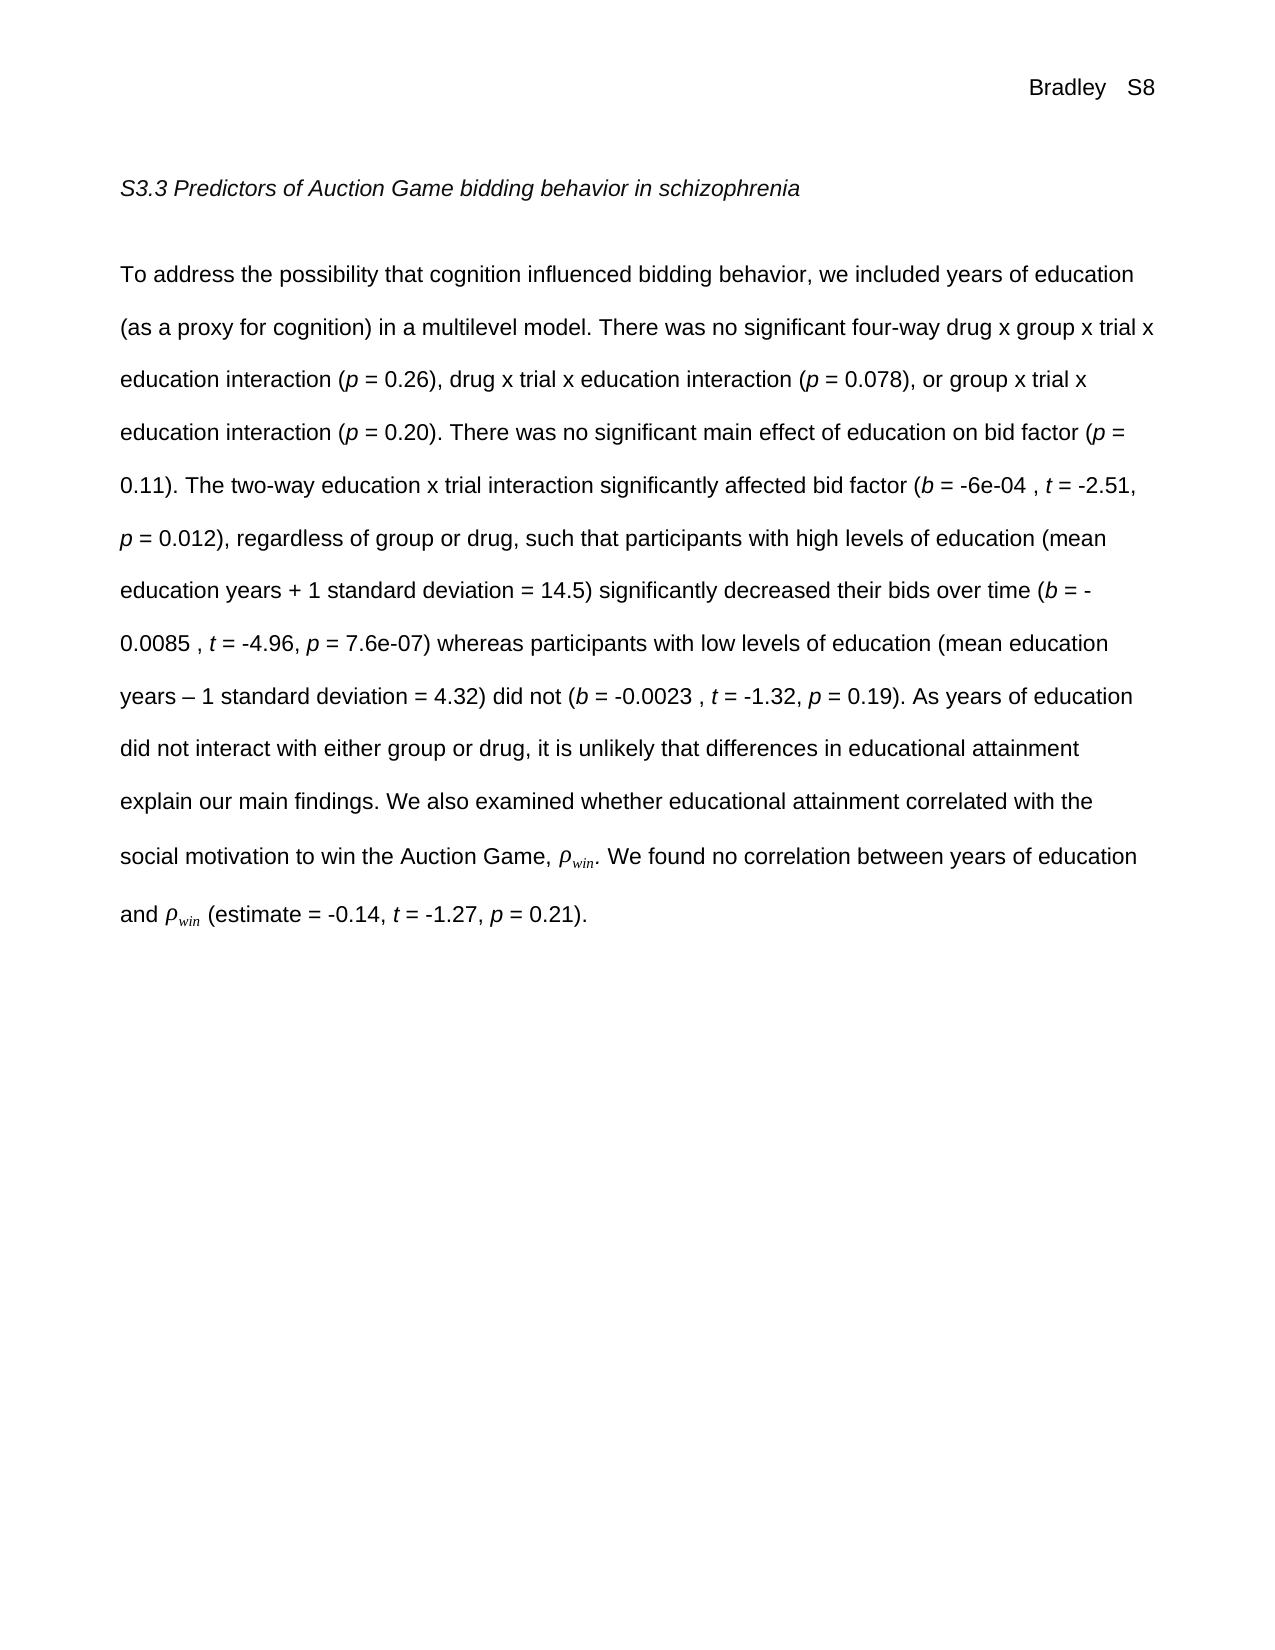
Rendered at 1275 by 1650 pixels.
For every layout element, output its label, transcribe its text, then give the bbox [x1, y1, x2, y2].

subtitle To address the possibility that cognition influenced bidding behavior, we included years of education (as a proxy for cognition) in a multilevel model. There was no significant four-way drug x group x trial x education interaction (p = 0.26), drug x trial x education interaction (p = 0.078), or group x trial x education interaction (p = 0.20). There was no significant main effect of education on bid factor (p = 0.11). The two-way education x trial interaction significantly affected bid factor (b = -6e-04 , t = -2.51, p = 0.012), regardless of group or drug, such that participants with high levels of education (mean education years + 1 standard deviation = 14.5) significantly decreased their bids over time (b = -0.0085 , t = -4.96, p = 7.6e-07) whereas participants with low levels of education (mean education years – 1 standard deviation = 4.32) did not (b = -0.0023 , t = -1.32, p = 0.19). As years of education did not interact with either group or drug, it is unlikely that differences in educational attainment explain our main findings. We also examined whether educational attainment correlated with the social motivation to win the Auction Game, . We found no correlation between years of education and (estimate = -0.14, t = -1.27, p = 0.21). [120, 261, 1155, 930]
subtitle S3.3 Predictors of Auction Game bidding behavior in schizophrenia [120, 175, 1155, 201]
